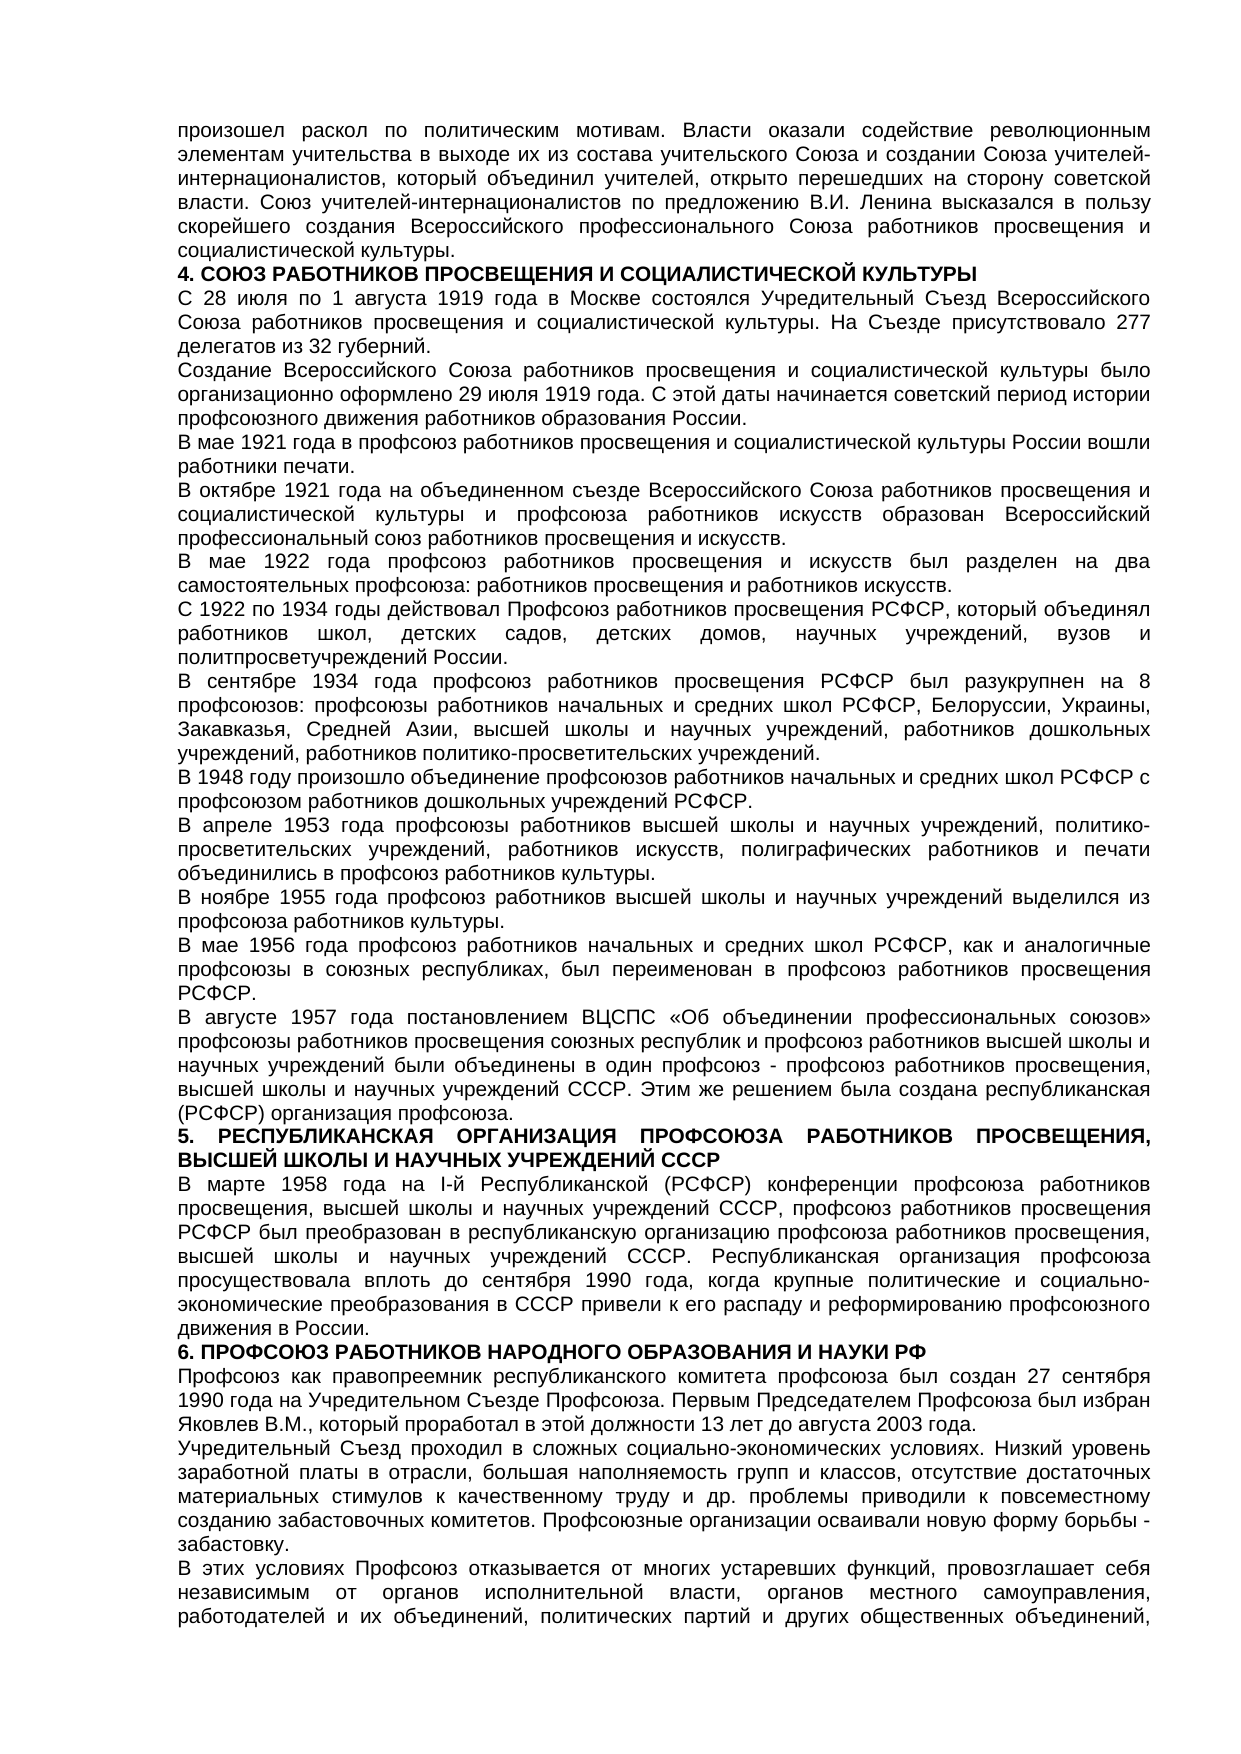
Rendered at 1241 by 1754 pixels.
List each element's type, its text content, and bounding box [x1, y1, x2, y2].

text В ноябре 1955 года профсоюз работников высшей школы и научных учреждений выделился из профсоюза работников культуры. [177, 885, 1152, 933]
text 6. ПРОФСОЮЗ РАБОТНИКОВ НАРОДНОГО ОБРАЗОВАНИЯ И НАУКИ РФ [177, 1340, 1152, 1364]
text В апреле 1953 года профсоюзы работников высшей школы и научных учреждений, политико-просветительских учреждений, работников искусств, полиграфических работников и печати объединились в профсоюз работников культуры. [177, 813, 1152, 885]
text В мае 1956 года профсоюз работников начальных и средних школ РСФСР, как и аналогичные профсоюзы в союзных республиках, был переименован в профсоюз работников просвещения РСФСР. [177, 933, 1152, 1004]
text В мае 1921 года в профсоюз работников просвещения и социалистической культуры России вошли работники печати. [177, 429, 1152, 477]
text В марте 1958 года на I-й Республиканской (РСФСР) конференции профсоюза работников просвещения, высшей школы и научных учреждений СССР, профсоюз работников просвещения РСФСР был преобразован в республиканскую организацию профсоюза работников просвещения, высшей школы и научных учреждений СССР. Республиканская организация профсоюза просуществовала вплоть до сентября 1990 года, когда крупные политические и социально-экономические преобразования в СССР привели к его распаду и реформированию профсоюзного движения в России. [177, 1172, 1152, 1340]
text Учредительный Съезд проходил в сложных социально-экономических условиях. Низкий уровень заработной платы в отрасли, большая наполняемость групп и классов, отсутствие достаточных материальных стимулов к качественному труду и др. проблемы приводили к повсеместному созданию забастовочных комитетов. Профсоюзные организации осваивали новую форму борьбы - забастовку. [177, 1436, 1152, 1556]
text 4. СОЮЗ РАБОТНИКОВ ПРОСВЕЩЕНИЯ И СОЦИАЛИСТИЧЕСКОЙ КУЛЬТУРЫ [177, 262, 1152, 286]
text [177, 1556, 1152, 1627]
text С 28 июля по 1 августа 1919 года в Москве состоялся Учредительный Съезд Всероссийского Союза работников просвещения и социалистической культуры. На Съезде присутствовало 277 делегатов из 32 губерний. [177, 286, 1152, 358]
text Профсоюз как правопреемник республиканского комитета профсоюза был создан 27 сентября 1990 года на Учредительном Съезде Профсоюза. Первым Председателем Профсоюза был избран Яковлев В.М., который проработал в этой должности 13 лет до августа 2003 года. [177, 1364, 1152, 1436]
text В сентябре 1934 года профсоюз работников просвещения РСФСР был разукрупнен на 8 профсоюзов: профсоюзы работников начальных и средних школ РСФСР, Белоруссии, Украины, Закавказья, Средней Азии, высшей школы и научных учреждений, работников дошкольных учреждений, работников политико-просветительских учреждений. [177, 669, 1152, 765]
text В 1948 году произошло объединение профсоюзов работников начальных и средних школ РСФСР с профсоюзом работников дошкольных учреждений РСФСР. [177, 765, 1152, 813]
text В октябре 1921 года на объединенном съезде Всероссийского Союза работников просвещения и социалистической культуры и профсоюза работников искусств образован Всероссийский профессиональный союз работников просвещения и искусств. [177, 477, 1152, 549]
text С 1922 по 1934 годы действовал Профсоюз работников просвещения РСФСР, который объединял работников школ, детских садов, детских домов, научных учреждений, вузов и политпросветучреждений России. [177, 597, 1152, 669]
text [177, 118, 1152, 262]
text Создание Всероссийского Союза работников просвещения и социалистической культуры было организационно оформлено 29 июля 1919 года. С этой даты начинается советский период истории профсоюзного движения работников образования России. [177, 358, 1152, 429]
text В августе 1957 года постановлением ВЦСПС «Об объединении профессиональных союзов» профсоюзы работников просвещения союзных республик и профсоюз работников высшей школы и научных учреждений были объединены в один профсоюз - профсоюз работников просвещения, высшей школы и научных учреждений СССР. Этим же решением была создана республиканская (РСФСР) организация профсоюза. [177, 1004, 1152, 1124]
text 5. РЕСПУБЛИКАНСКАЯ ОРГАНИЗАЦИЯ ПРОФСОЮЗА РАБОТНИКОВ ПРОСВЕЩЕНИЯ, ВЫСШЕЙ ШКОЛЫ И НАУЧНЫХ УЧРЕЖДЕНИЙ СССР [177, 1124, 1152, 1172]
text В мае 1922 года профсоюз работников просвещения и искусств был разделен на два самостоятельных профсоюза: работников просвещения и работников искусств. [177, 549, 1152, 597]
